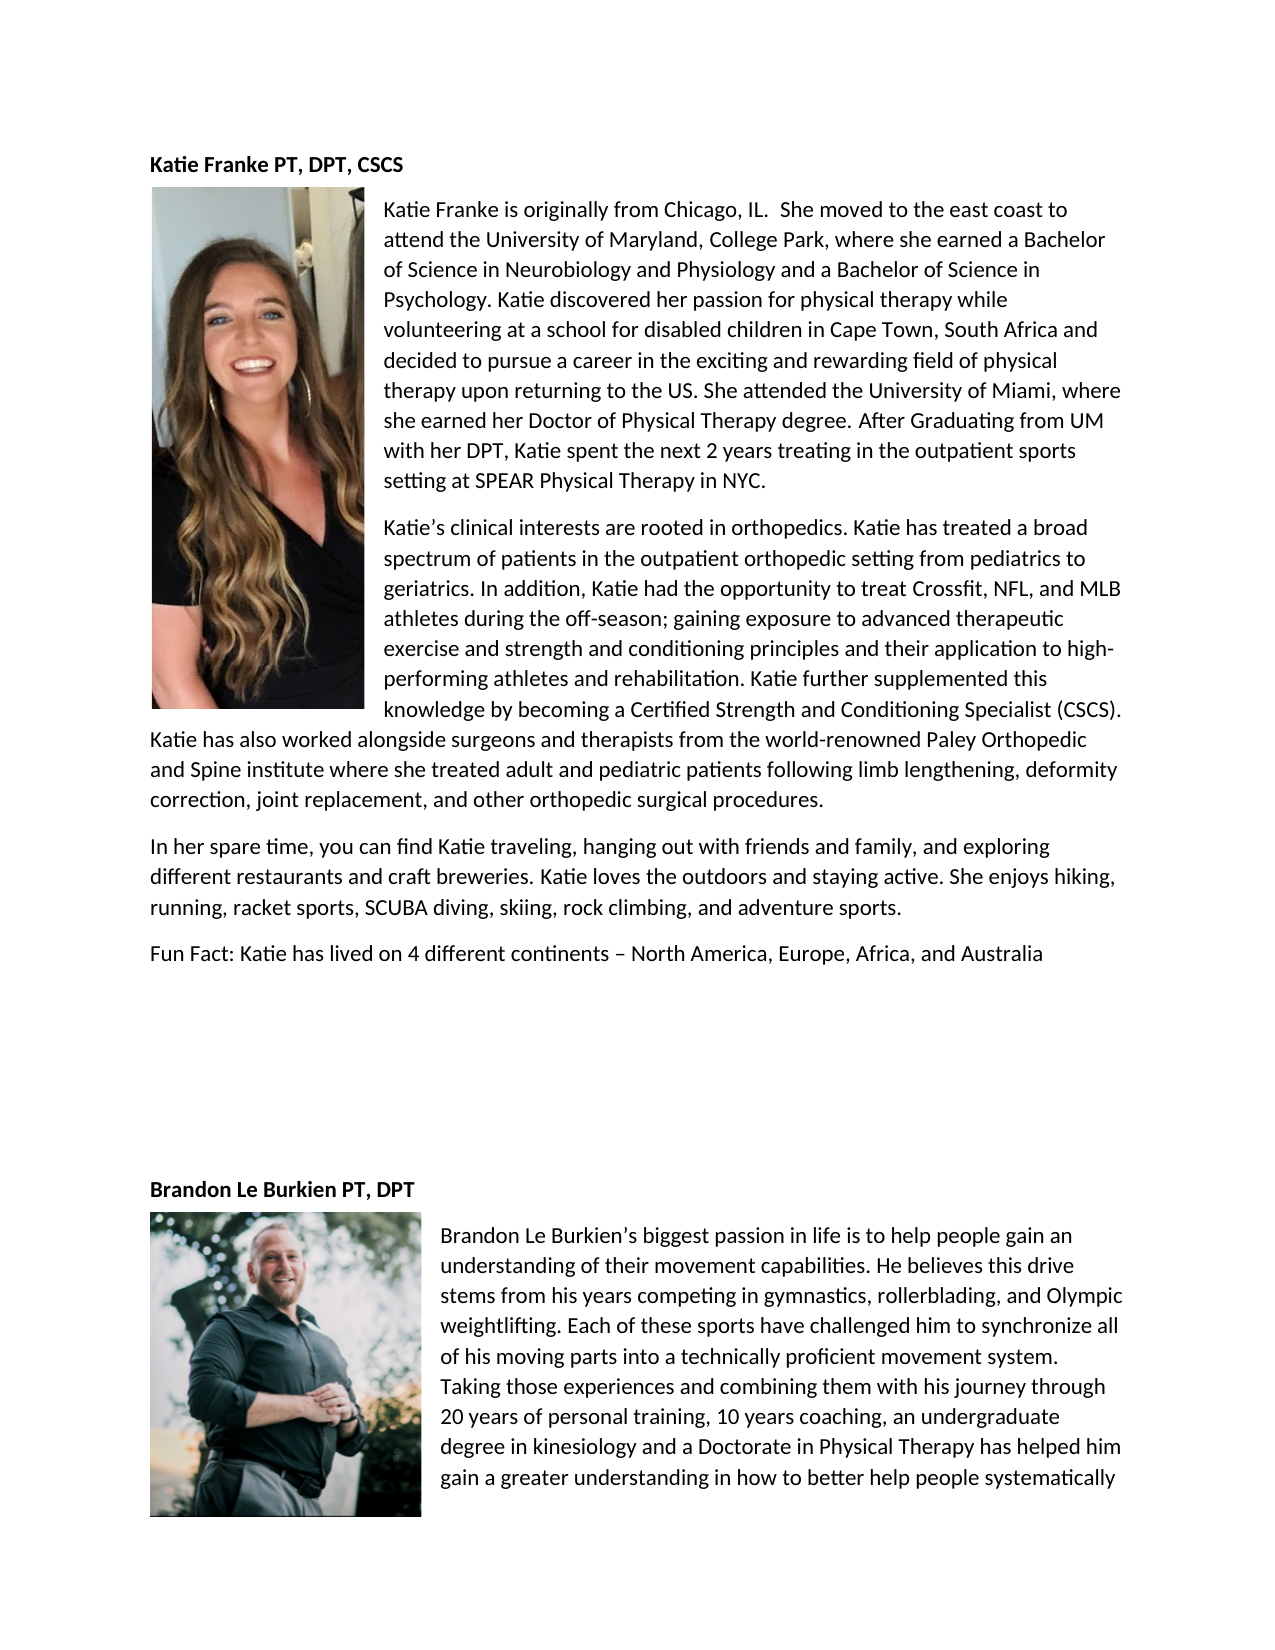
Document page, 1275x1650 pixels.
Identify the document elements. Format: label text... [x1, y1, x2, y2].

text Fun Fact: Katie has lived on 4 different continents – North America, Europe, Africa, and Australia [150, 939, 1125, 967]
picture [151, 187, 365, 709]
text Katie’s clinical interests are rooted in orthopedics. Katie has treated a broad spectrum of patients in the outpatient orthopedic setting from pediatrics to geriatrics. In addition, Katie had the opportunity to treat Crossfit, NFL, and MLB athletes during the off-season; gaining exposure to advanced therapeutic exercise and strength and conditioning principles and their application to high-performing athletes and rehabilitation. Katie further supplemented this knowledge by becoming a Certified Strength and Conditioning Specialist (CSCS). Katie has also worked alongside surgeons and therapists from the world-renowned Paley Orthopedic and Spine institute where she treated adult and pediatric patients following limb lengthening, deformity correction, joint replacement, and other orthopedic surgical procedures. [150, 513, 1125, 813]
picture [150, 1212, 422, 1517]
text In her spare time, you can find Katie traveling, hanging out with friends and family, and exploring different restaurants and craft breweries. Katie loves the outdoors and staying active. She enjoys hiking, running, racket sports, SCUBA diving, skiing, rock climbing, and adventure sports. [150, 832, 1125, 921]
text Brandon Le Burkien PT, DPT [150, 1175, 1125, 1203]
text Katie Franke is originally from Chicago, IL. She moved to the east coast to attend the University of Maryland, College Park, where she earned a Bachelor of Science in Neurobiology and Physiology and a Bachelor of Science in Psychology. Katie discovered her passion for physical therapy while volunteering at a school for disabled children in Cape Town, South Africa and decided to pursue a career in the exciting and rewarding field of physical therapy upon returning to the US. She attended the University of Miami, where she earned her Doctor of Physical Therapy degree. After Graduating from UM with her DPT, Katie spent the next 2 years treating in the outpatient sports setting at SPEAR Physical Therapy in NYC. [365, 195, 1125, 494]
text Katie Franke PT, DPT, CSCS [150, 150, 1125, 178]
